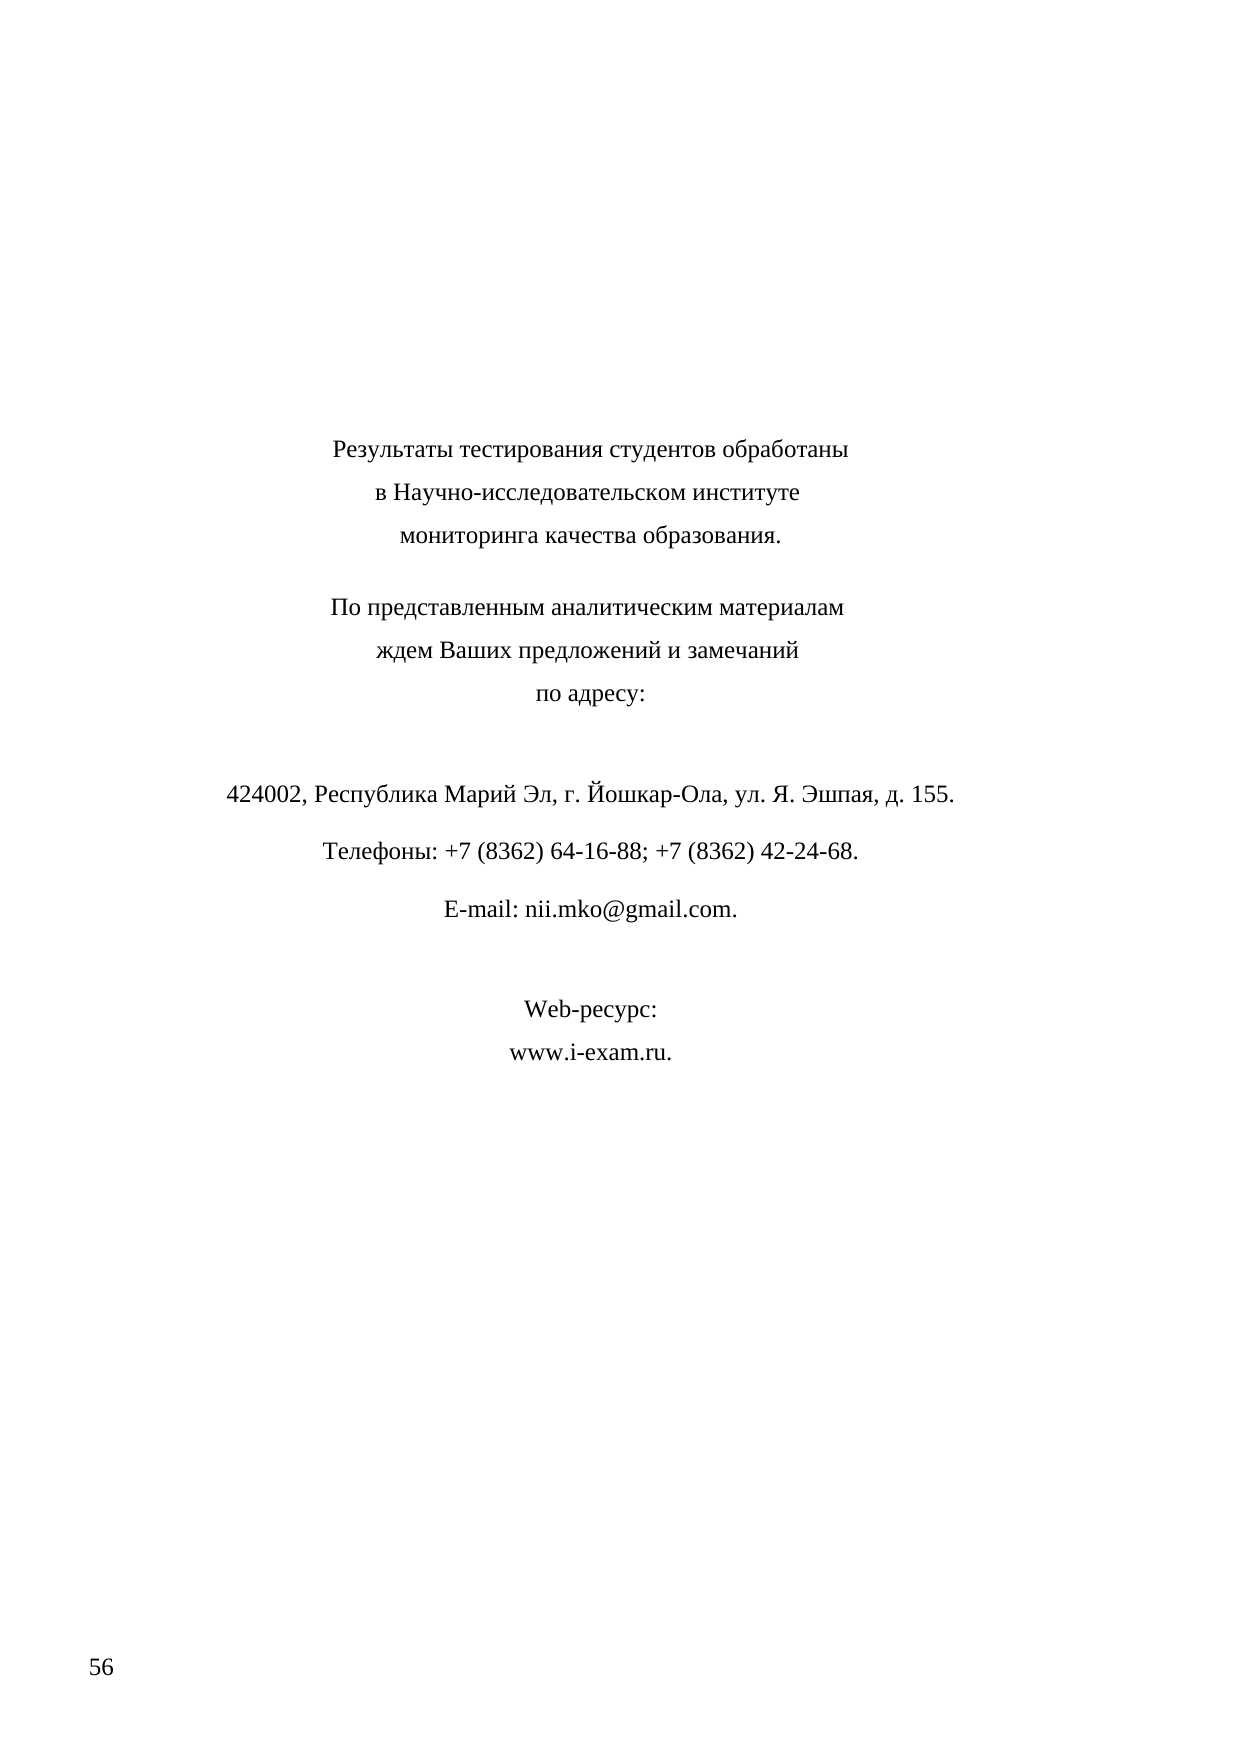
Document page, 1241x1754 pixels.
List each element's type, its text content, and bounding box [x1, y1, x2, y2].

text 424002, Республика Марий Эл, г. Йошкар-Ола, ул. Я. Эшпая, д. 155. [89, 779, 1092, 807]
text Телефоны: +7 (8362) 64-16-88; +7 (8362) 42-24-68. [89, 836, 1092, 865]
text По представленным аналитическим материалам ждем Ваших предложений и замечаний по адресу: [89, 592, 1092, 707]
text Результаты тестирования студентов обработаны в Научно-исследовательском институте мониторинга качества образования. [89, 434, 1092, 549]
text E-mail: nii.mko@gmail.com. [89, 894, 1092, 922]
text www.i-exam.ru. [89, 1037, 1092, 1066]
text Web-ресурс: [89, 994, 1092, 1023]
